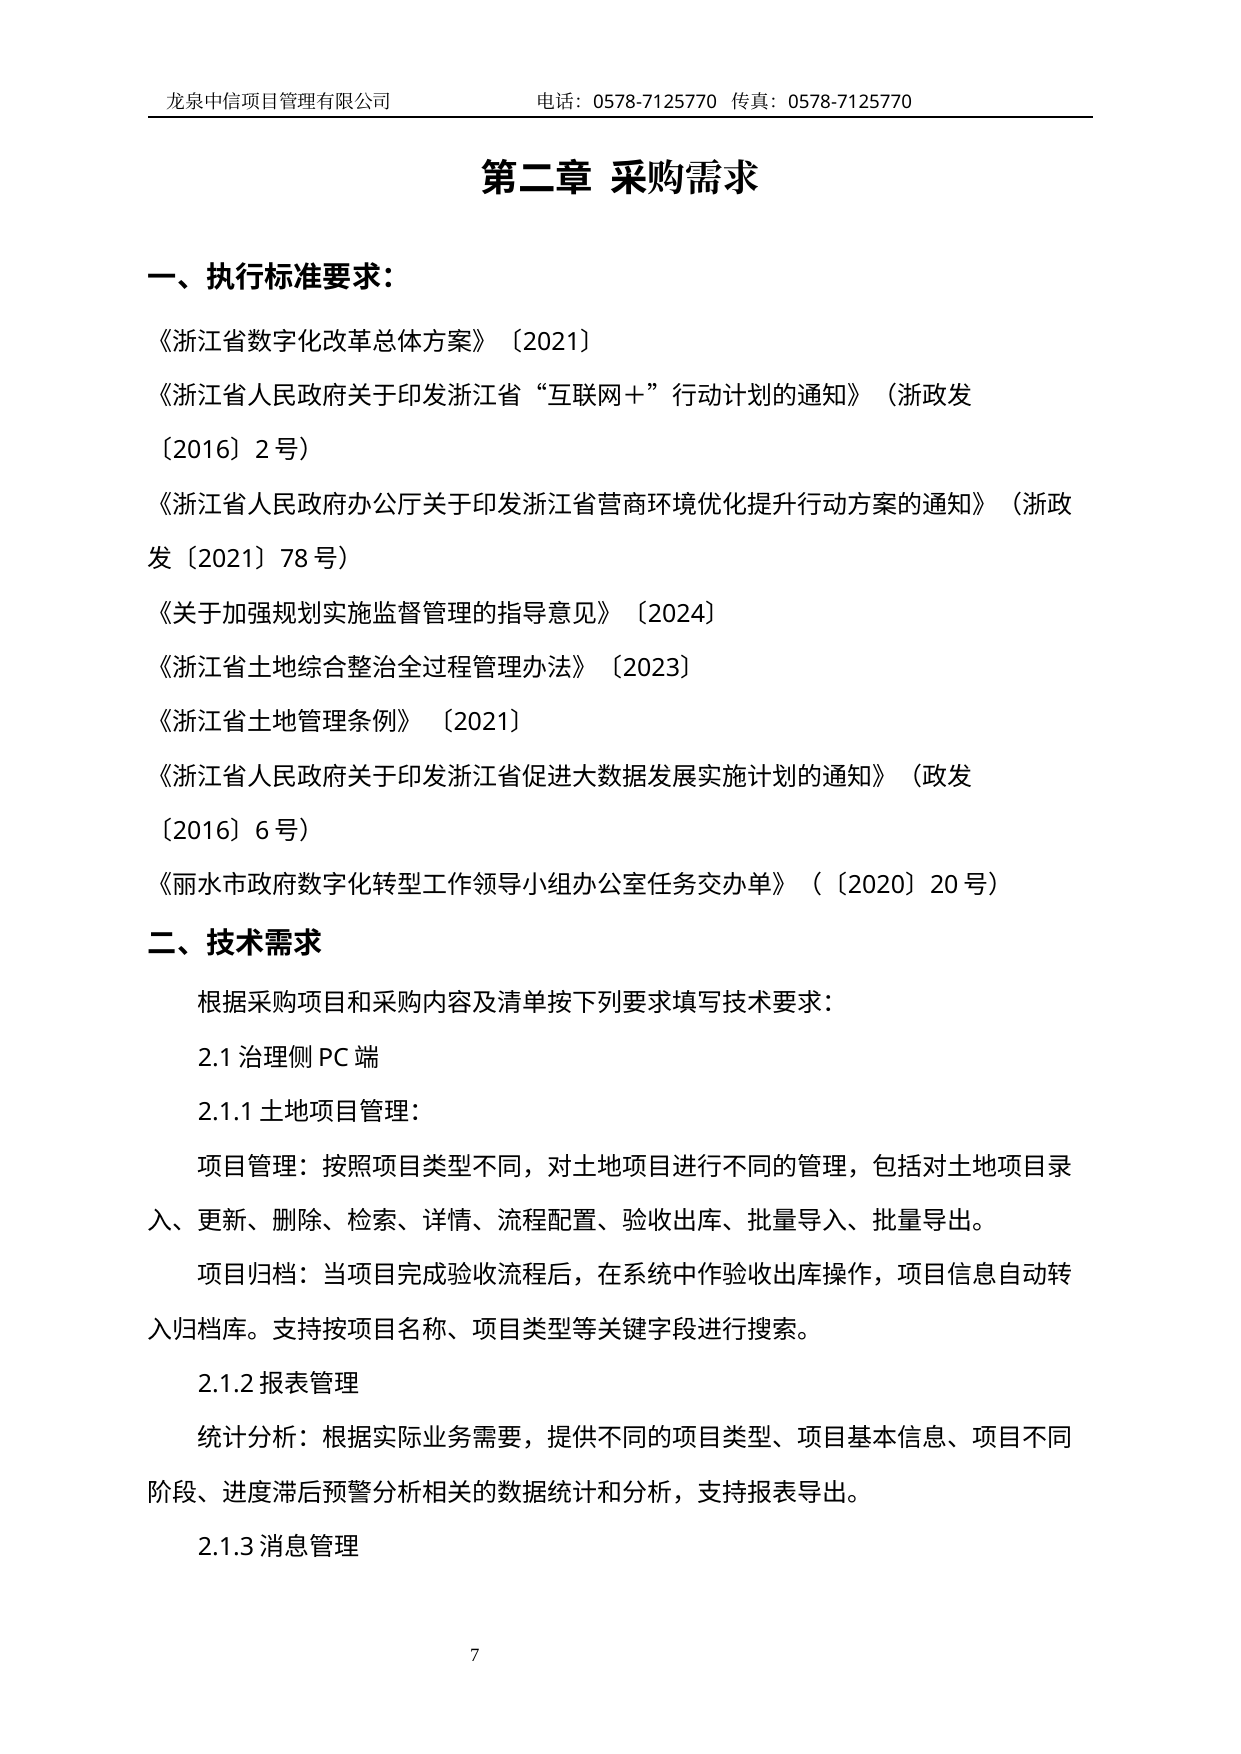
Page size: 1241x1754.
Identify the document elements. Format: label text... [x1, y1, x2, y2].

text 《浙江省数字化改革总体方案》〔2021〕 [148, 321, 1093, 357]
text 2.1.2报表管理 [148, 1363, 1093, 1400]
text 《丽水市政府数字化转型工作领导小组办公室任务交办单》（〔2020〕20号） [148, 865, 1093, 901]
title 一、执行标准要求： [148, 254, 1093, 296]
text 项目归档：当项目完成验收流程后，在系统中作验收出库操作，项目信息自动转入归档库。支持按项目名称、项目类型等关键字段进行搜索。 [148, 1255, 1093, 1345]
text 2.1.3消息管理 [148, 1527, 1093, 1563]
text 《关于加强规划实施监督管理的指导意见》〔2024〕 [148, 593, 1093, 629]
text 《浙江省土地管理条例》 〔2021〕 [148, 702, 1093, 738]
text 《浙江省人民政府办公厅关于印发浙江省营商环境优化提升行动方案的通知》（浙政发〔2021〕78号） [148, 484, 1093, 575]
text 二、技术需求 [148, 919, 1093, 962]
text 根据采购项目和采购内容及清单按下列要求填写技术要求： [148, 983, 1093, 1019]
text 第二章 采购需求 [148, 148, 1093, 202]
text 《浙江省人民政府关于印发浙江省“互联网＋”行动计划的通知》（浙政发〔2016〕2号） [148, 376, 1093, 466]
text 项目管理：按照项目类型不同，对土地项目进行不同的管理，包括对土地项目录入、更新、删除、检索、详情、流程配置、验收出库、批量导入、批量导出。 [148, 1146, 1093, 1237]
text 统计分析：根据实际业务需要，提供不同的项目类型、项目基本信息、项目不同阶段、进度滞后预警分析相关的数据统计和分析，支持报表导出。 [148, 1418, 1093, 1508]
text 2.1治理侧PC端 [148, 1037, 1093, 1073]
text 2.1.1土地项目管理： [148, 1092, 1093, 1128]
text 《浙江省土地综合整治全过程管理办法》〔2023〕 [148, 647, 1093, 684]
text 《浙江省人民政府关于印发浙江省促进大数据发展实施计划的通知》（政发〔2016〕6号） [148, 756, 1093, 847]
